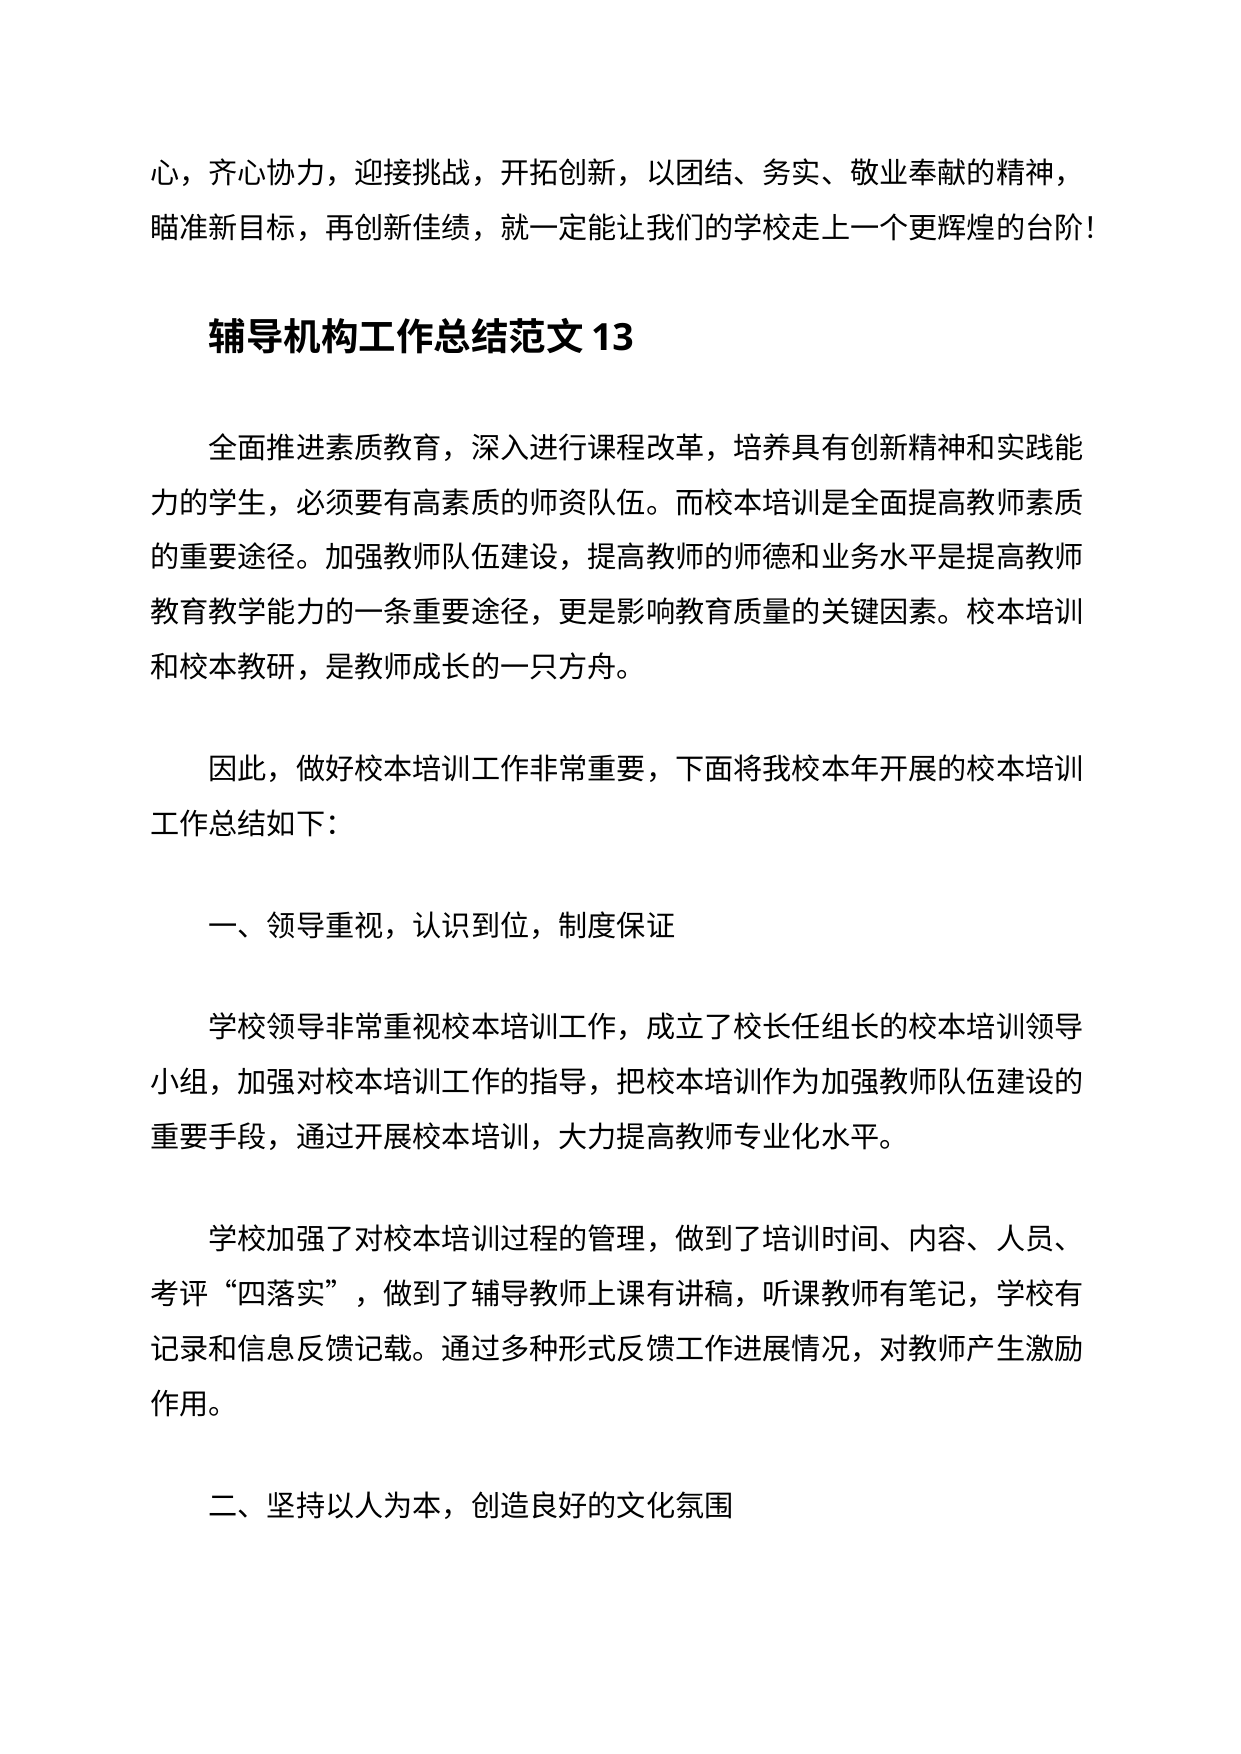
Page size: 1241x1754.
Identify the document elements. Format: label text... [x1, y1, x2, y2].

text 一、领导重视，认识到位，制度保证 [150, 902, 1090, 944]
text 全面推进素质教育，深入进行课程改革，培养具有创新精神和实践能力的学生，必须要有高素质的师资队伍。而校本培训是全面提高教师素质的重要途径。加强教师队伍建设，提高教师的师德和业务水平是提高教师教育教学能力的一条重要途径，更是影响教育质量的关键因素。校本培训和校本教研，是教师成长的一只方舟。 [150, 424, 1090, 686]
text 辅导机构工作总结范文13 [150, 307, 1090, 361]
text 学校加强了对校本培训过程的管理，做到了培训时间、内容、人员、考评“四落实”，做到了辅导教师上课有讲稿，听课教师有笔记，学校有记录和信息反馈记载。通过多种形式反馈工作进展情况，对教师产生激励作用。 [150, 1216, 1090, 1423]
text 因此，做好校本培训工作非常重要，下面将我校本年开展的校本培训工作总结如下： [150, 746, 1090, 843]
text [150, 150, 1090, 247]
text 二、坚持以人为本，创造良好的文化氛围 [150, 1482, 1090, 1524]
text 学校领导非常重视校本培训工作，成立了校长任组长的校本培训领导小组，加强对校本培训工作的指导，把校本培训作为加强教师队伍建设的重要手段，通过开展校本培训，大力提高教师专业化水平。 [150, 1004, 1090, 1156]
